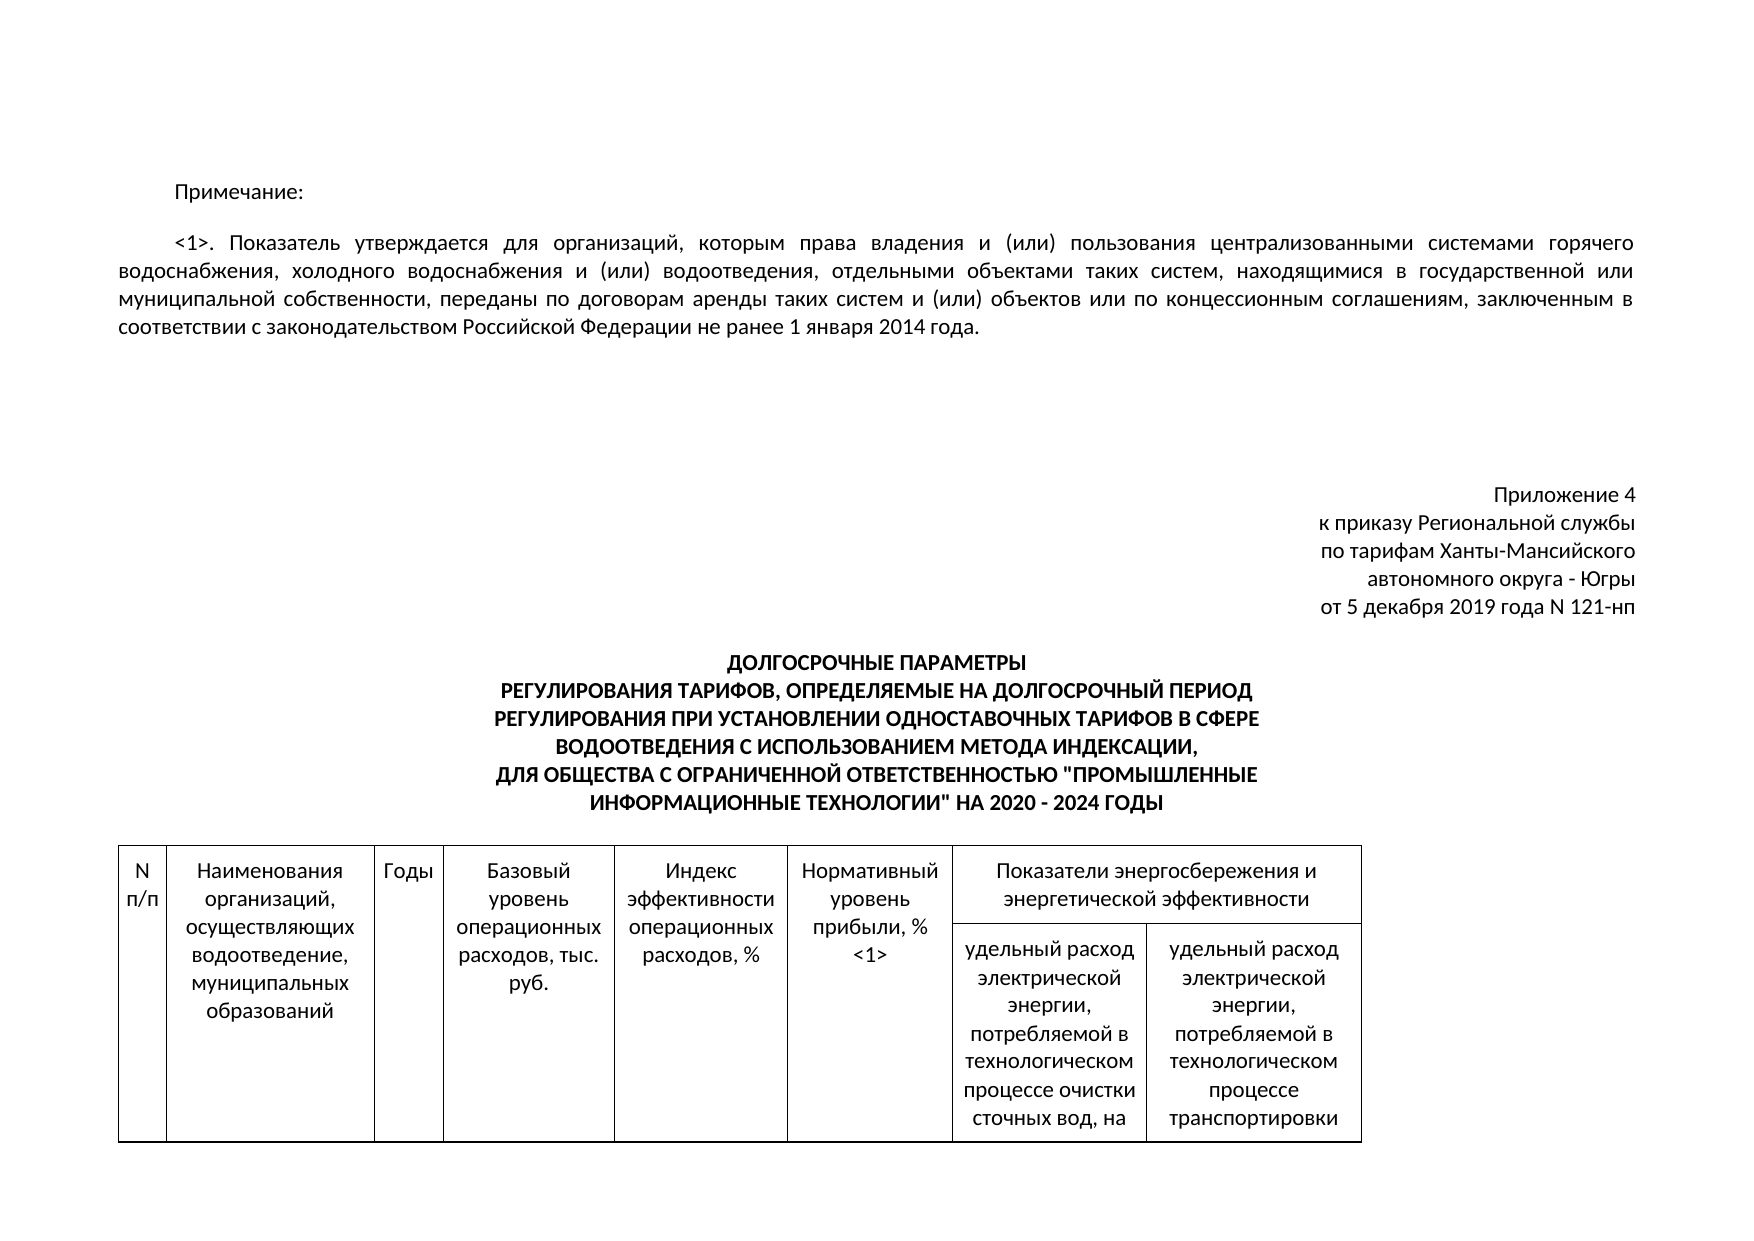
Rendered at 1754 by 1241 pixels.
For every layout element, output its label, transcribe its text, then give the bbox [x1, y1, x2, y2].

text по тарифам Ханты-Мансийского [118, 536, 1636, 564]
table_header Нормативный уровень прибыли, % <1> [788, 846, 952, 1141]
text <1>. Показатель утверждается для организаций, которым права владения и (или) пользования централизованными системами горячего водоснабжения, холодного водоснабжения и (или) водоотведения, отдельными объектами таких систем, находящимися в государственной или муниципальной собственности, переданы по договорам аренды таких систем и (или) объектов или по концессионным соглашениям, заключенным в соответствии с законодательством Российской Федерации не ранее 1 января 2014 года. [118, 228, 1636, 340]
title ДЛЯ ОБЩЕСТВА С ОГРАНИЧЕННОЙ ОТВЕТСТВЕННОСТЬЮ "ПРОМЫШЛЕННЫЕ [118, 761, 1636, 788]
text от 5 декабря 2019 года N 121-нп [118, 592, 1636, 620]
table_header Базовый уровень операционных расходов, тыс. руб. [444, 846, 614, 1141]
title ИНФОРМАЦИОННЫЕ ТЕХНОЛОГИИ" НА 2020 - 2024 ГОДЫ [118, 788, 1636, 817]
title РЕГУЛИРОВАНИЯ ПРИ УСТАНОВЛЕНИИ ОДНОСТАВОЧНЫХ ТАРИФОВ В СФЕРЕ [118, 704, 1636, 732]
text Приложение 4 [118, 480, 1636, 508]
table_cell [953, 924, 1146, 1141]
table_header Наименования организаций, осуществляющих водоотведение, муниципальных образований [167, 846, 374, 1141]
title ВОДООТВЕДЕНИЯ С ИСПОЛЬЗОВАНИЕМ МЕТОДА ИНДЕКСАЦИИ, [118, 732, 1636, 761]
text автономного округа - Югры [118, 564, 1636, 592]
table_header Годы [375, 846, 443, 1141]
text к приказу Региональной службы [118, 508, 1636, 536]
title ДОЛГОСРОЧНЫЕ ПАРАМЕТРЫ [118, 648, 1636, 676]
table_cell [1147, 924, 1361, 1141]
table_header Индекс эффективности операционных расходов, % [615, 846, 787, 1141]
text Примечание: [118, 177, 1636, 205]
table_header Показатели энергосбережения и энергетической эффективности [953, 846, 1361, 923]
table_header N п/п [119, 846, 166, 1141]
title РЕГУЛИРОВАНИЯ ТАРИФОВ, ОПРЕДЕЛЯЕМЫЕ НА ДОЛГОСРОЧНЫЙ ПЕРИОД [118, 676, 1636, 704]
